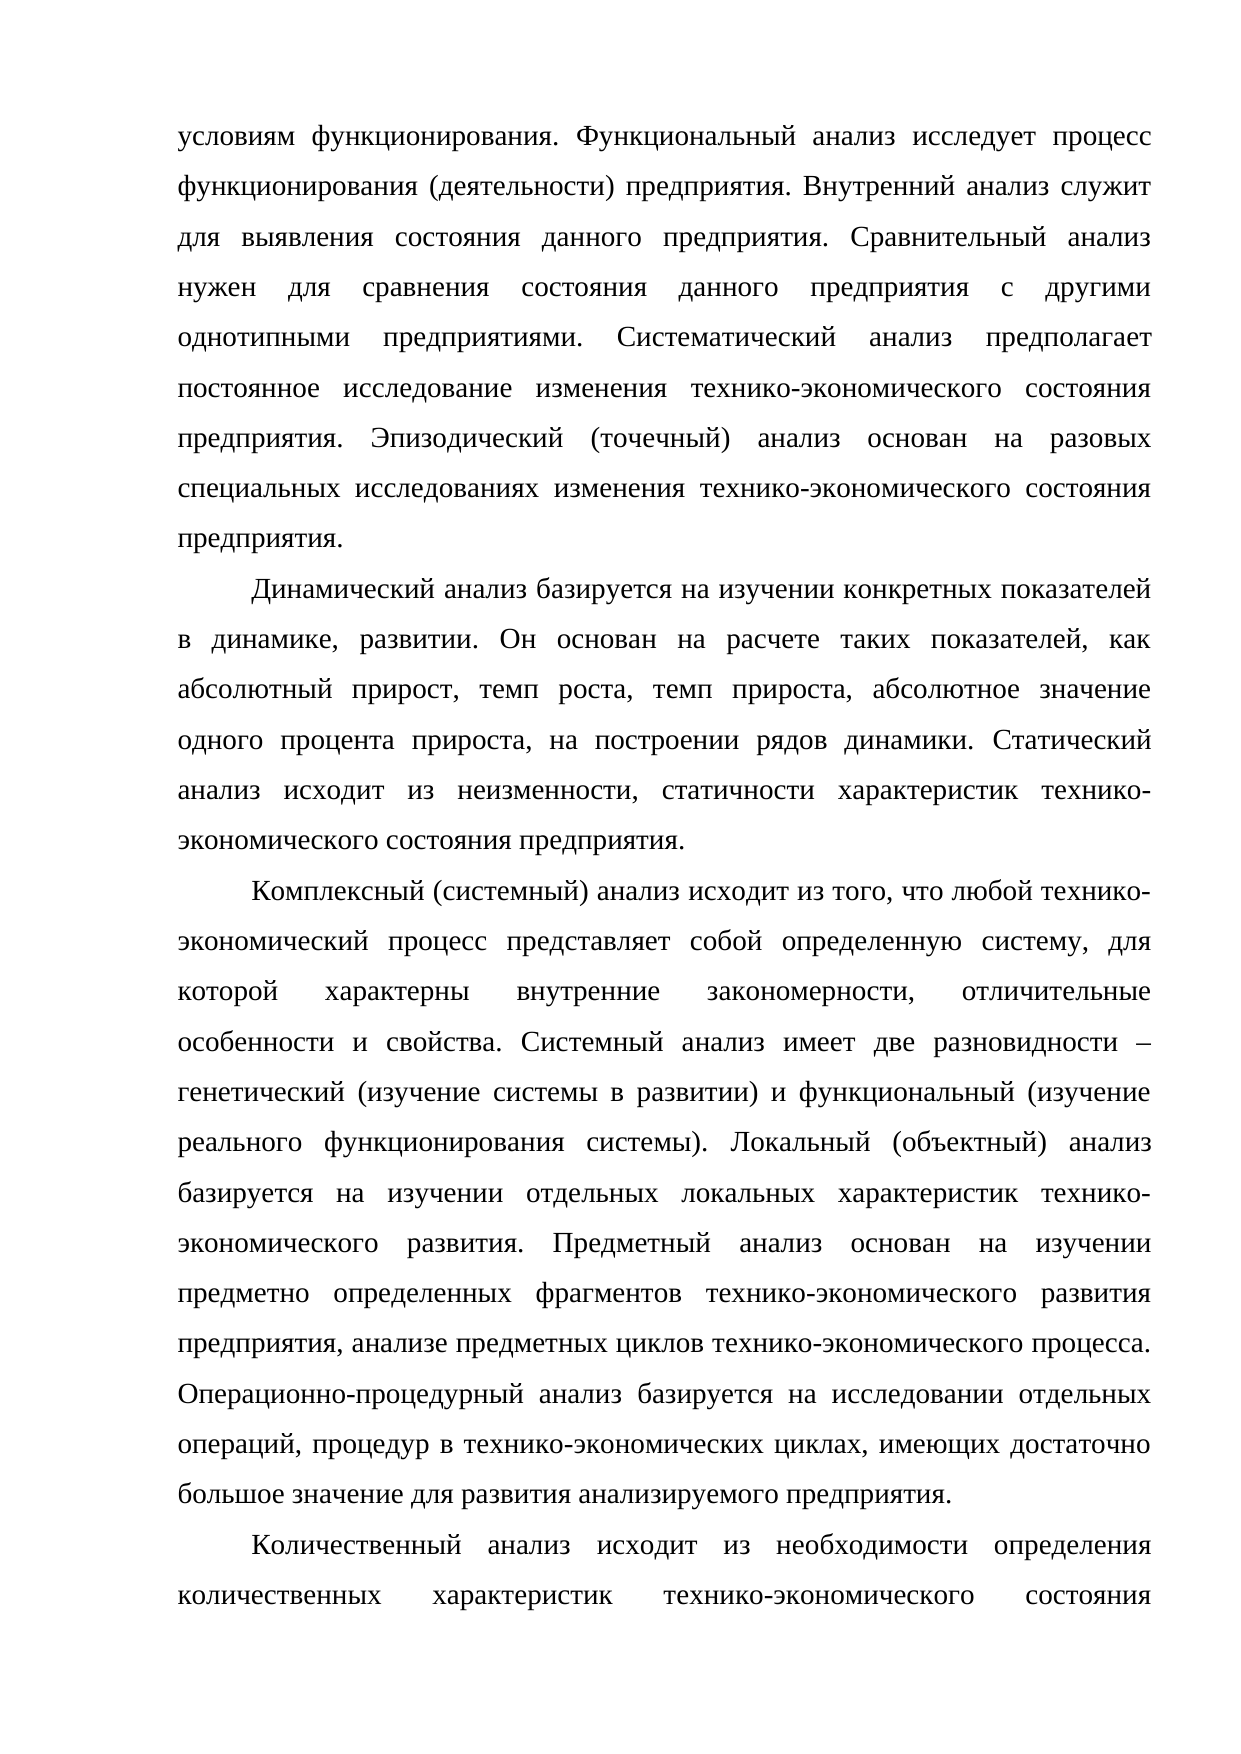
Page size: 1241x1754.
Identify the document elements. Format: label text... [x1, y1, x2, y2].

text Динамический анализ базируется на изучении конкретных показателей в динамике, развитии. Он основан на расчете таких показателей, как абсолютный прирост, темп роста, темп прироста, абсолютное значение одного процента прироста, на построении рядов динамики. Статический анализ исходит из неизменности, статичности характеристик технико-экономического состояния предприятия. [177, 571, 1152, 856]
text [177, 1527, 1152, 1611]
text Комплексный (системный) анализ исходит из того, что любой технико-экономический процесс представляет собой определенную систему, для которой характерны внутренние закономерности, отличительные особенности и свойства. Системный анализ имеет две разновидности – генетический (изучение системы в развитии) и функциональный (изучение реального функционирования системы). Локальный (объектный) анализ базируется на изучении отдельных локальных характеристик технико-экономического развития. Предметный анализ основан на изучении предметно определенных фрагментов технико-экономического развития предприятия, анализе предметных циклов технико-экономического процесса. Операционно-процедурный анализ базируется на исследовании отдельных операций, процедур в технико-экономических циклах, имеющих достаточно большое значение для развития анализируемого предприятия. [177, 873, 1152, 1510]
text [177, 118, 1152, 554]
